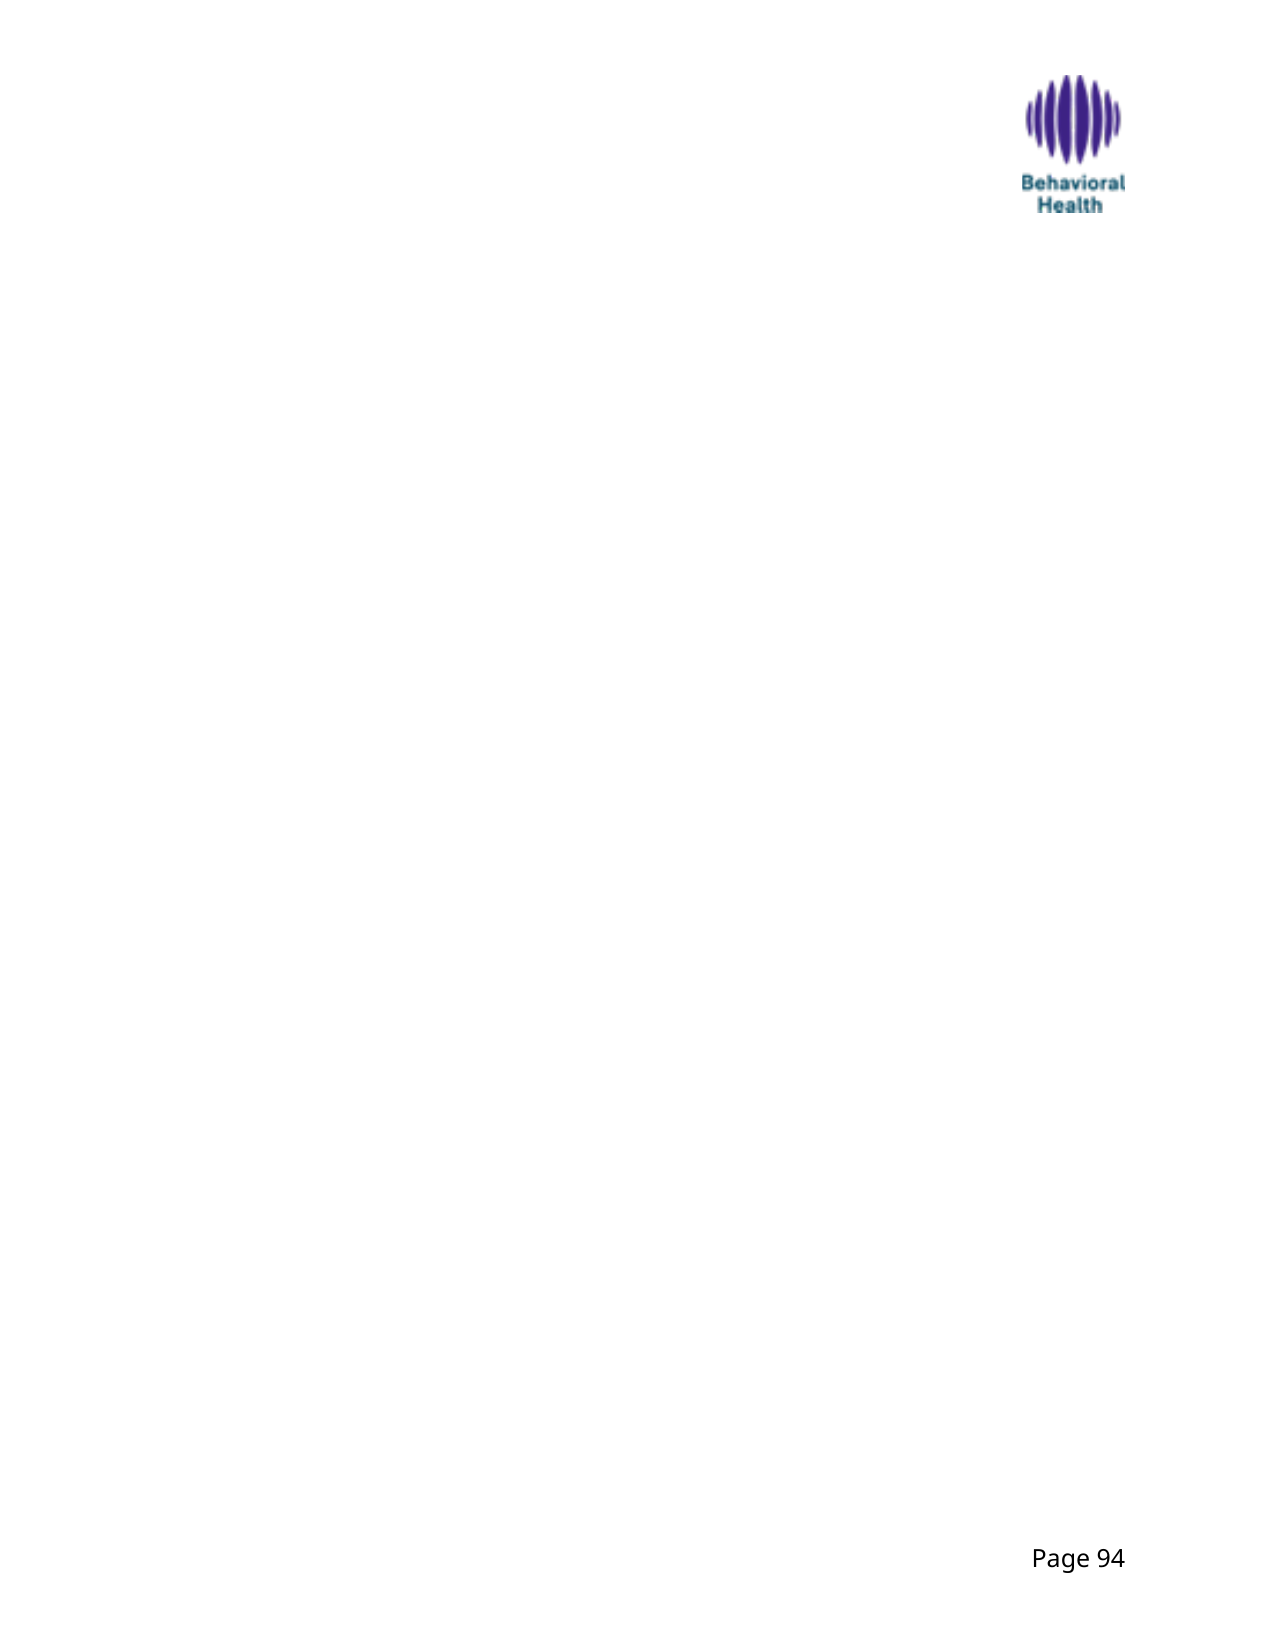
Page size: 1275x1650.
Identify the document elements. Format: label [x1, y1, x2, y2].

picture [1022, 75, 1125, 213]
